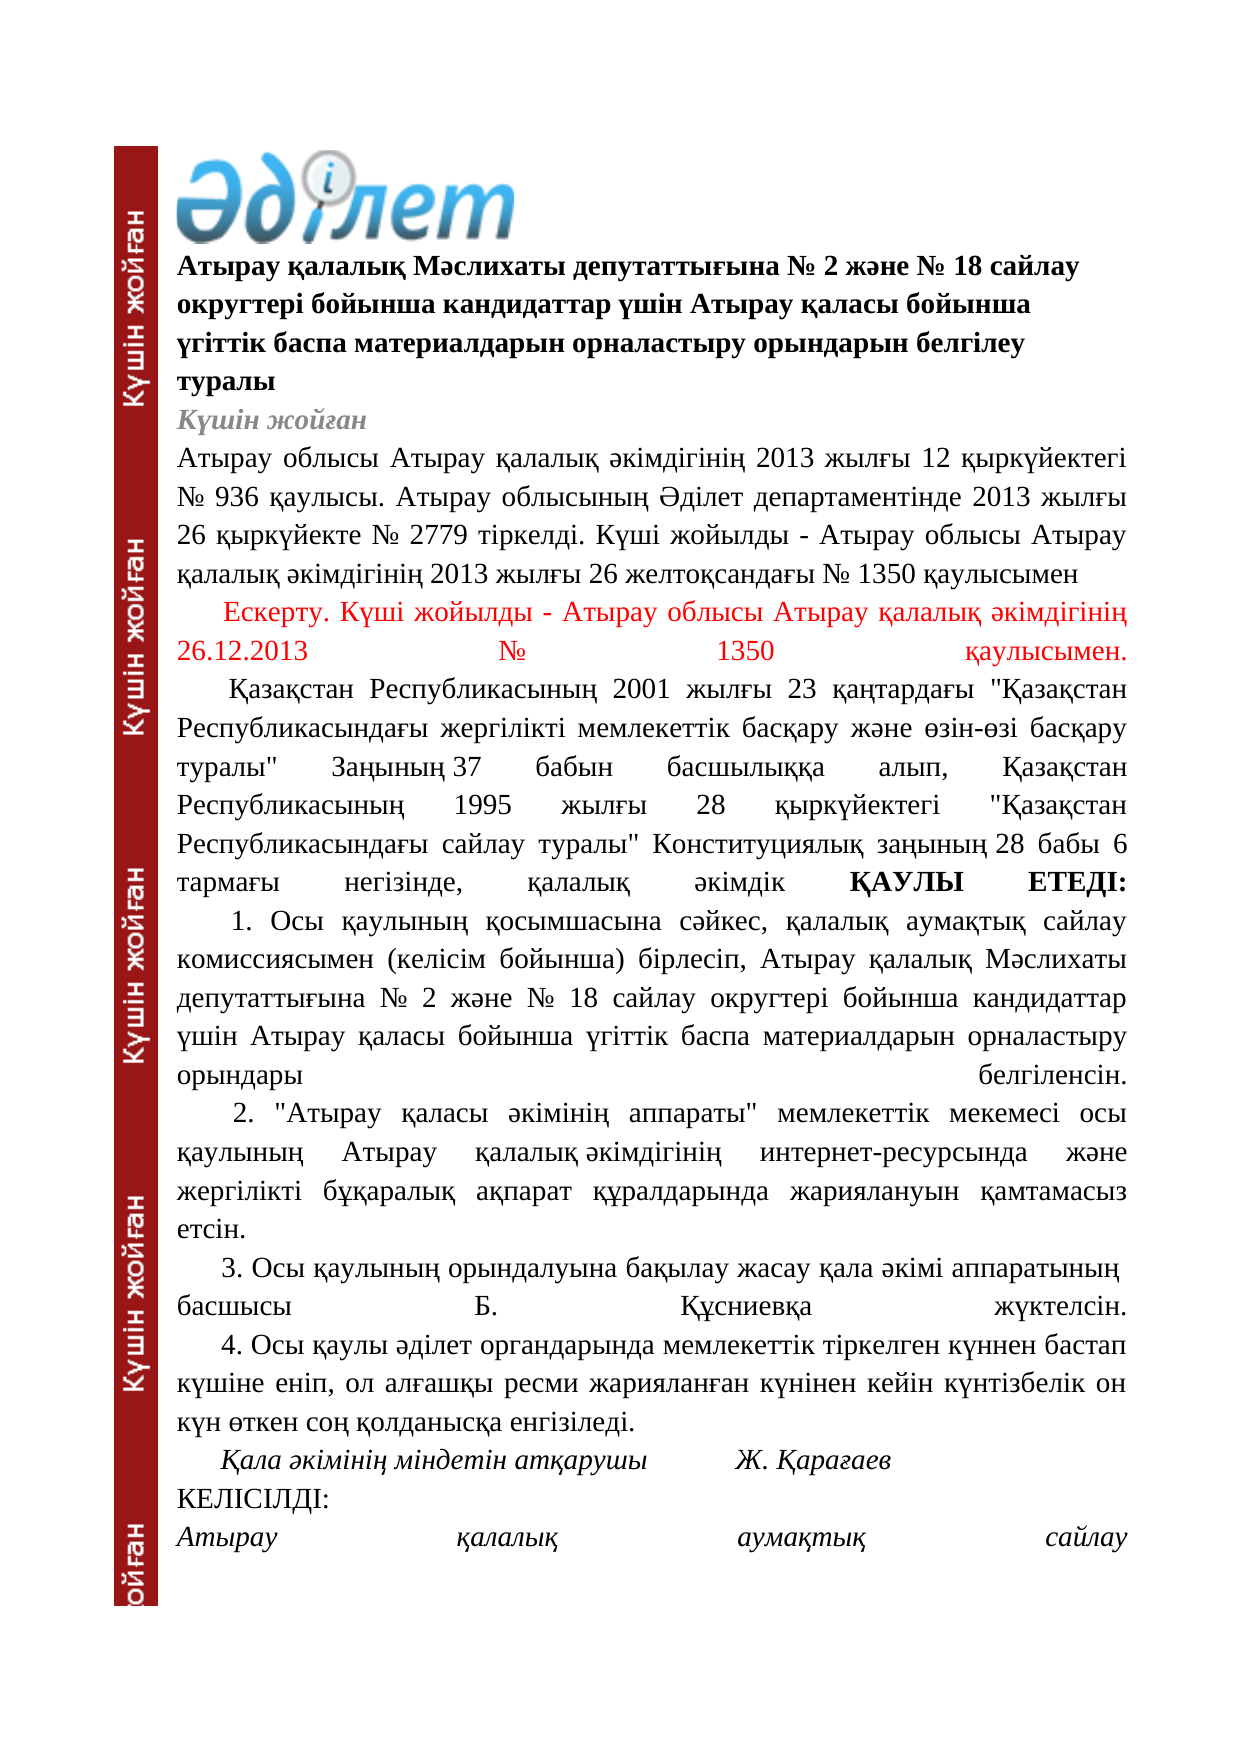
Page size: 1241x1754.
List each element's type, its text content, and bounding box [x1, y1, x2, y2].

picture [176, 150, 515, 244]
picture [114, 1437, 158, 1442]
text Атырау қалалық Мәслихаты депутаттығына № 2 және № 18 сайлау округтері бойынша кандидаттар үшін Атырау қаласы бойынша үгіттік баспа материалдарын орналастыру орындарын белгілеу туралы [112, 248, 1128, 397]
picture [114, 589, 158, 594]
picture [114, 397, 158, 402]
text Атырау облысы Атырау қалалық әкімдігінің 2013 жылғы 12 қыркүйектегі № 936 қаулысы. Атырау облысының Әділет департаментінде 2013 жылғы 26 қыркүйекте № 2779 тіркелді. Күші жойылды - Атырау облысы Атырау қалалық әкімдігінің 2013 жылғы 26 желтоқсандағы № 1350 қаулысымен [112, 440, 1128, 589]
picture [114, 146, 158, 248]
picture [114, 1553, 158, 1606]
text Қала әкімінің міндетін атқарушы Ж. Қарағаев [112, 1442, 1128, 1476]
text КЕЛІСІЛДІ: Атырау қалалық аумақтық сайлау комиссиясының төрағасы (келісім бойынша) А. Абдолов 12.09.2013 ж. [112, 1481, 1128, 1553]
picture [114, 1476, 158, 1481]
picture [114, 435, 158, 440]
text Күшін жойған [112, 402, 1128, 435]
text Ескерту. Күші жойылды - Атырау облысы Атырау қалалық әкімдігінің 26.12.2013 № 1350 қаулысымен. Қазақстан Республикасының 2001 жылғы 23 қаңтардағы "Қазақстан Республикасындағы жергілікті мемлекеттік басқару және өзін-өзі басқару туралы" Заңының 37 бабын басшылыққа алып, Қазақстан Республикасының 1995 жылғы 28 қыркүйектегі "Қазақстан Республикасындағы сайлау туралы" Конституциялық заңының 28 бабы 6 тармағы негізінде, қалалық әкімдік ҚАУЛЫ ЕТЕДІ: 1. Осы қаулының қосымшасына сәйкес, қалалық аумақтық сайлау комиссиясымен (келісім бойынша) бірлесіп, Атырау қалалық Мәслихаты депутаттығына № 2 және № 18 сайлау округтері бойынша кандидаттар үшін Атырау қаласы бойынша үгіттік баспа материалдарын орналастыру орындары белгіленсін. 2. "Атырау қаласы әкімінің аппараты" мемлекеттік мекемесі осы қаулының Атырау қалалық әкімдігінің интернет-ресурсында және жергілікті бұқаралық ақпарат құралдарында жариялануын қамтамасыз етсін. 3. Осы қаулының орындалуына бақылау жасау қала әкімі аппаратының басшысы Б. Құсниевқа жүктелсін. 4. Осы қаулы әділет органдарында мемлекеттік тіркелген күннен бастап күшіне еніп, ол алғашқы ресми жарияланған күнінен кейін күнтізбелік он күн өткен соң қолданысқа енгізіледі. [112, 594, 1128, 1437]
